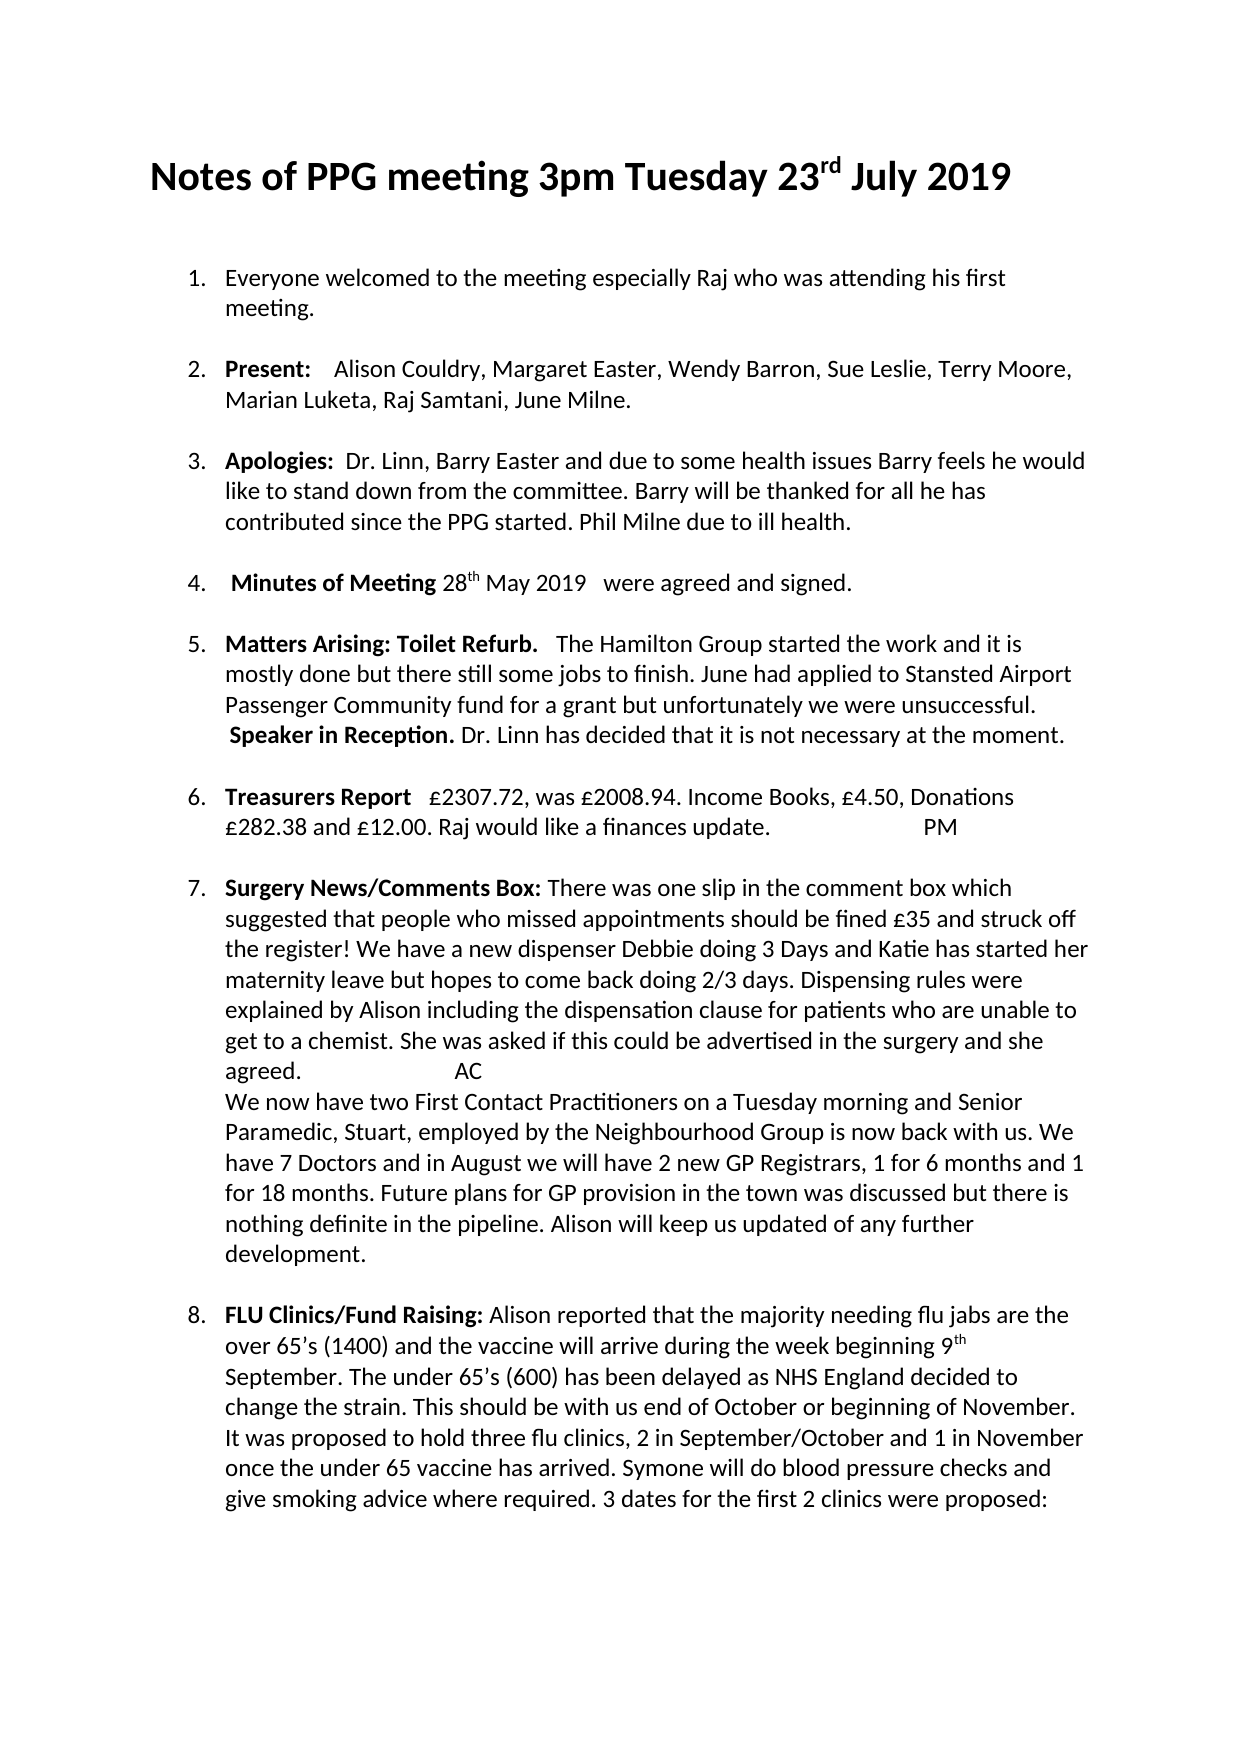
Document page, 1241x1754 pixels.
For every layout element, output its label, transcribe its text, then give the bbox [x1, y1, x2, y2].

list It was proposed to hold three flu clinics, 2 in September/October and 1 in November once the under 65 vaccine has arrived. Symone will do blood pressure checks and give smoking advice where required. 3 dates for the first 2 clinics were proposed: [225, 1422, 1090, 1513]
list Everyone welcomed to the meeting especially Raj who was attending his first meeting. [187, 262, 1090, 323]
list Minutes of Meeting 28th May 2019 were agreed and signed. [187, 567, 1090, 598]
list FLU Clinics/Fund Raising: Alison reported that the majority needing flu jabs are the over 65’s (1400) and the vaccine will arrive during the week beginning 9th September. The under 65’s (600) has been delayed as NHS England decided to change the strain. This should be with us end of October or beginning of November. [187, 1299, 1090, 1422]
list We now have two First Contact Practitioners on a Tuesday morning and Senior Paramedic, Stuart, employed by the Neighbourhood Group is now back with us. We have 7 Doctors and in August we will have 2 new GP Registrars, 1 for 6 months and 1 for 18 months. Future plans for GP provision in the town was discussed but there is nothing definite in the pipeline. Alison will keep us updated of any further development. [225, 1086, 1090, 1269]
list Matters Arising: Toilet Refurb. The Hamilton Group started the work and it is mostly done but there still some jobs to finish. June had applied to Stansted Airport Passenger Community fund for a grant but unfortunately we were unsuccessful. [187, 628, 1090, 720]
list Treasurers Report £2307.72, was £2008.94. Income Books, £4.50, Donations £282.38 and £12.00. Raj would like a finances update. PM [187, 781, 1090, 842]
text Notes of PPG meeting 3pm Tuesday 23rd July 2019 [150, 150, 1090, 201]
list Apologies: Dr. Linn, Barry Easter and due to some health issues Barry feels he would like to stand down from the committee. Barry will be thanked for all he has contributed since the PPG started. Phil Milne due to ill health. [187, 445, 1090, 537]
list Present: Alison Couldry, Margaret Easter, Wendy Barron, Sue Leslie, Terry Moore, Marian Luketa, Raj Samtani, June Milne. [187, 353, 1090, 414]
text Speaker in Reception. Dr. Linn has decided that it is not necessary at the moment. [150, 720, 1090, 750]
list Surgery News/Comments Box: There was one slip in the comment box which suggested that people who missed appointments should be fined £35 and struck off the register! We have a new dispenser Debbie doing 3 Days and Katie has started her maternity leave but hopes to come back doing 2/3 days. Dispensing rules were explained by Alison including the dispensation clause for patients who are unable to get to a chemist. She was asked if this could be advertised in the surgery and she agreed. AC [187, 872, 1090, 1086]
